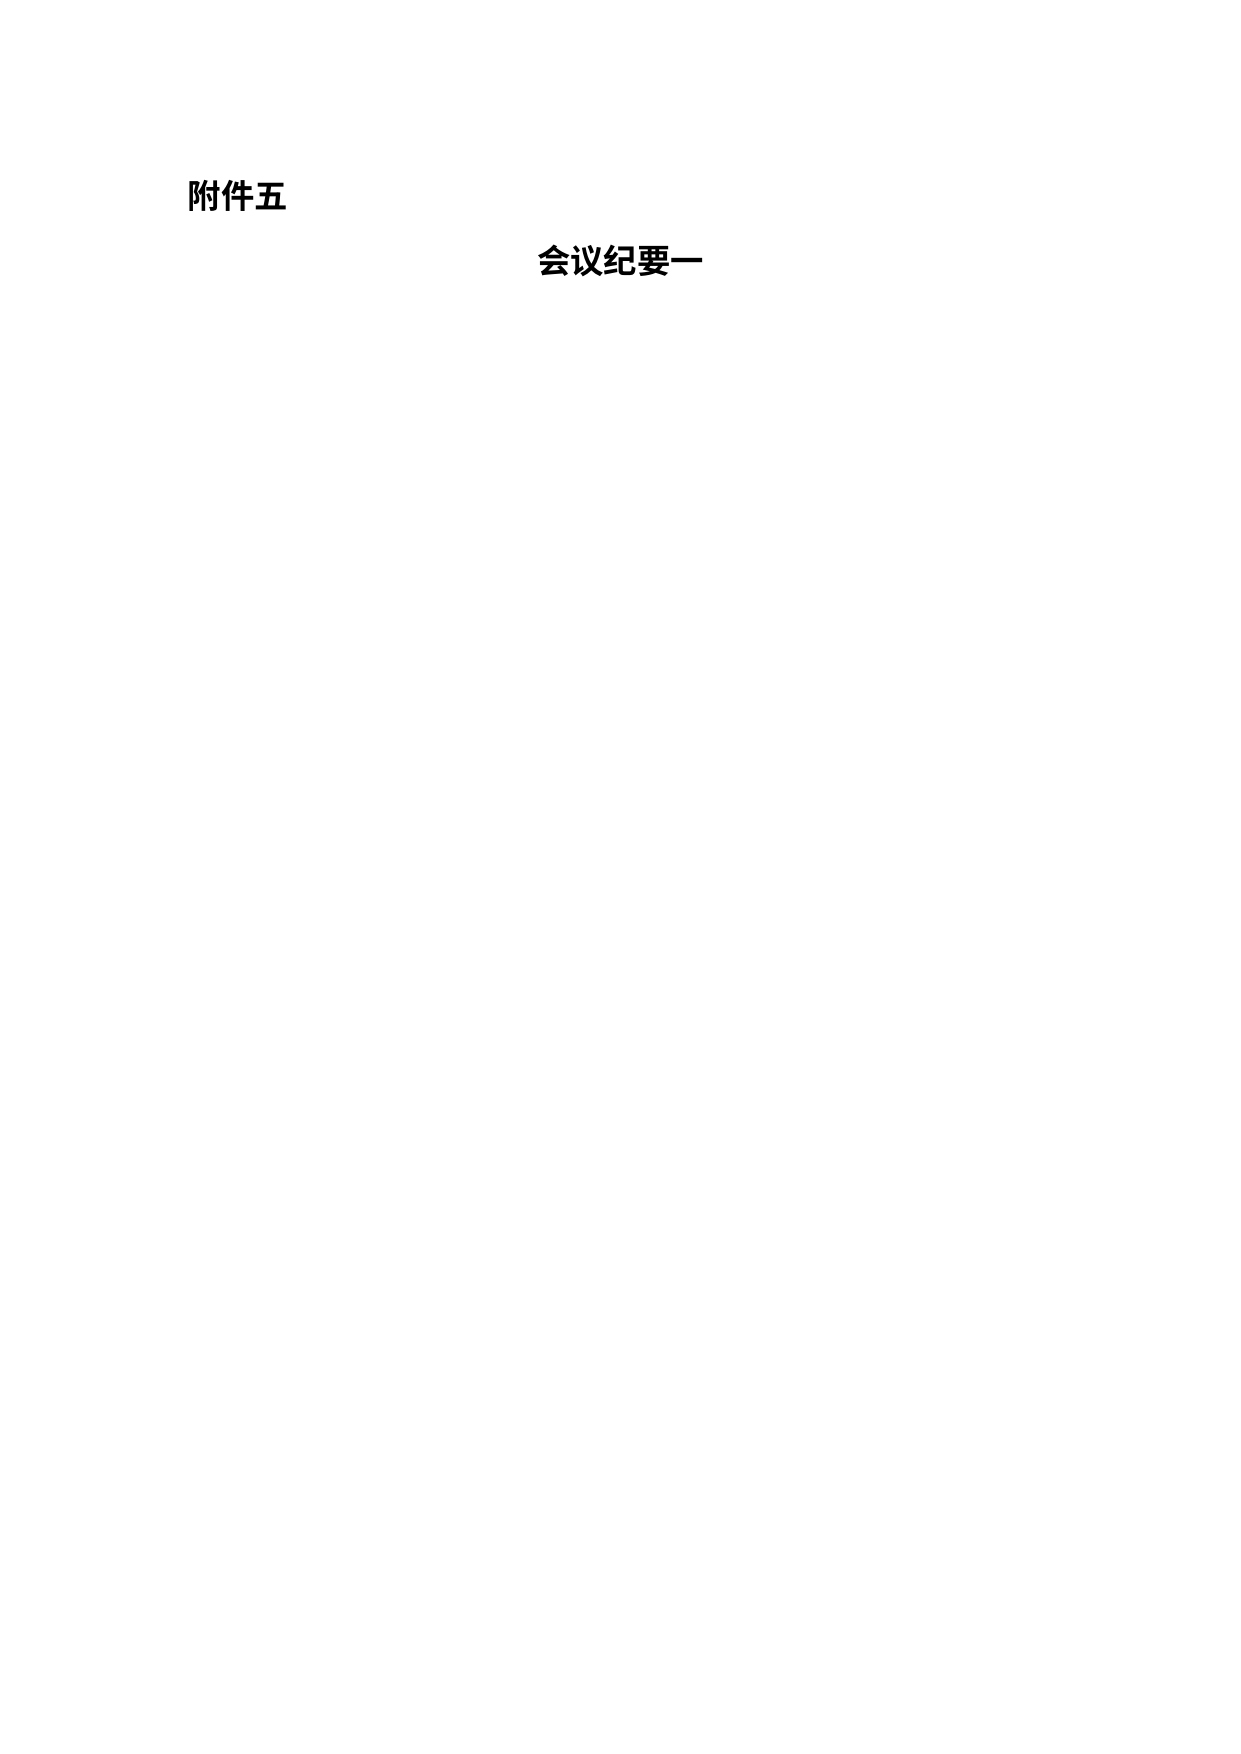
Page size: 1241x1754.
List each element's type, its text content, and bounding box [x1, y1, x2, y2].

text 附件五 [187, 162, 1053, 227]
text 会议纪要一 [187, 227, 1053, 292]
